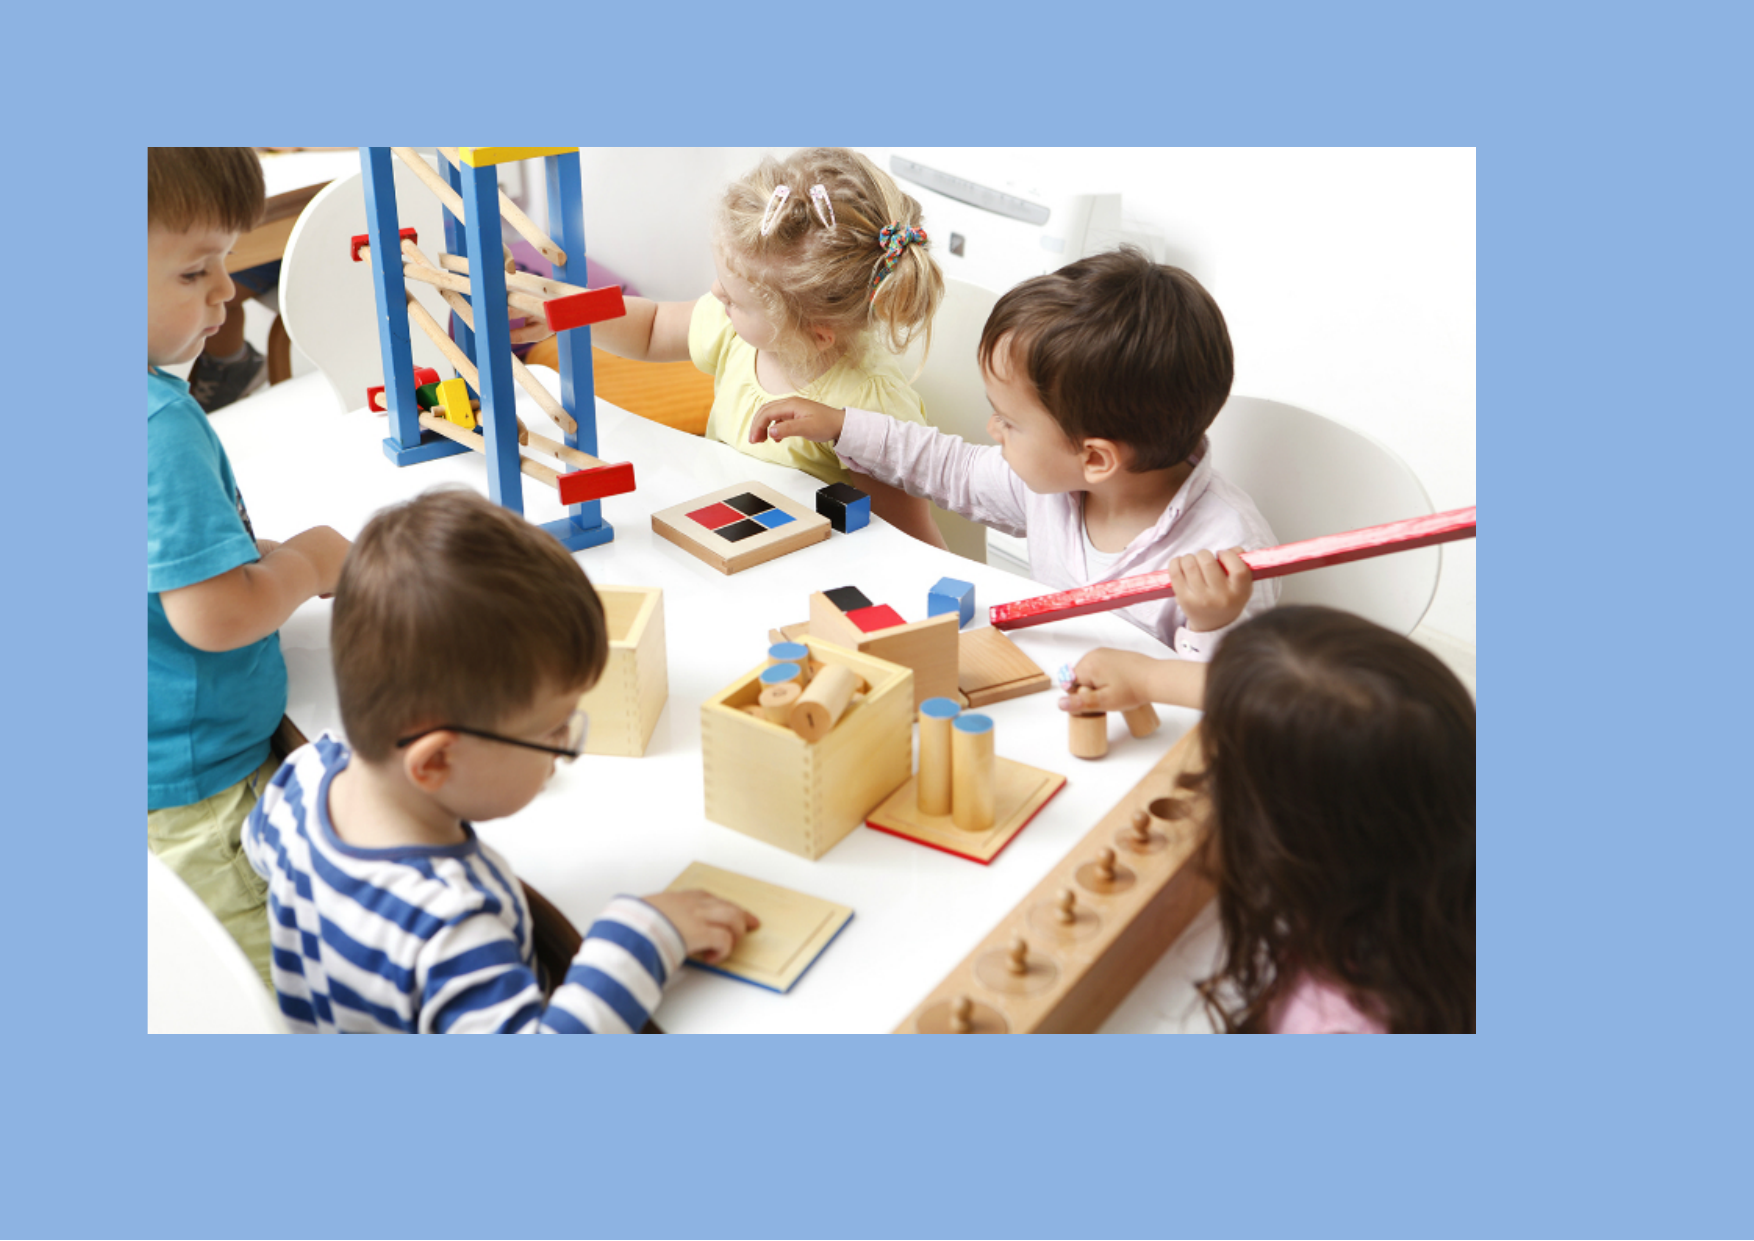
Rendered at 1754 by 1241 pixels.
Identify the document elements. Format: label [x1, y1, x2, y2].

picture [147, 147, 1476, 1034]
